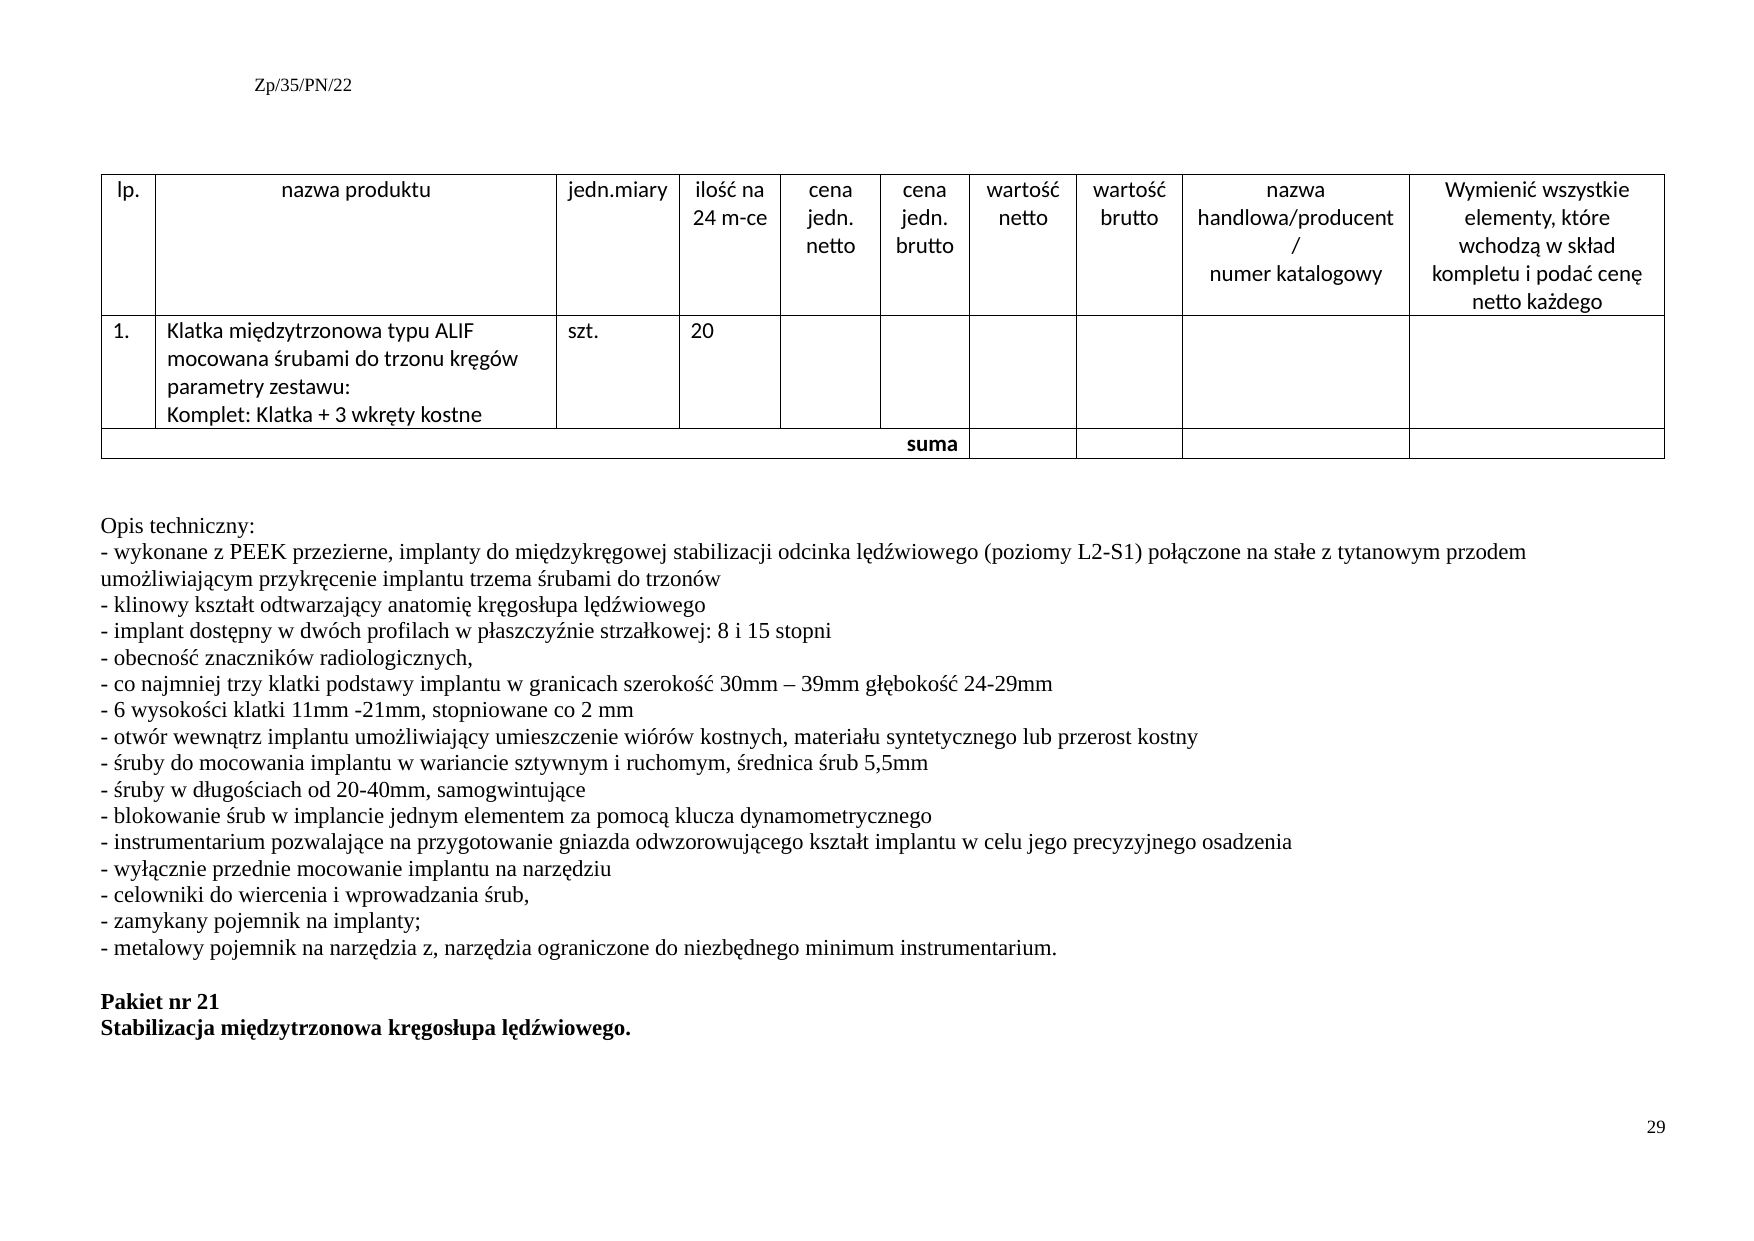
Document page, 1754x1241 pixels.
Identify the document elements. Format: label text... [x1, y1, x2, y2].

table_cell [1077, 429, 1182, 458]
table_cell [1183, 316, 1409, 428]
table_header cena jedn. netto [781, 175, 880, 315]
text Stabilizacja międzytrzonowa kręgosłupa lędźwiowego. [100, 1014, 1665, 1041]
table_header ilość na 24 m-ce [680, 175, 780, 315]
text - zamykany pojemnik na implanty; [100, 907, 1665, 934]
table_header lp. [102, 175, 155, 315]
text - instrumentarium pozwalające na przygotowanie gniazda odwzorowującego kształt implantu w celu jego precyzyjnego osadzenia [100, 828, 1665, 855]
text - implant dostępny w dwóch profilach w płaszczyźnie strzałkowej: 8 i 15 stopni [100, 617, 1665, 644]
table_header wartość netto [970, 175, 1076, 315]
table_cell Klatka międzytrzonowa typu ALIF mocowana śrubami do trzonu kręgów parametry zestawu: Komplet: Klatka + 3 wkręty kostne [156, 316, 556, 428]
table_cell suma [102, 429, 969, 458]
table_cell [1410, 316, 1664, 428]
text - wyłącznie przednie mocowanie implantu na narzędziu [100, 855, 1665, 881]
text - blokowanie śrub w implancie jednym elementem za pomocą klucza dynamometrycznego [100, 802, 1665, 828]
text - co najmniej trzy klatki podstawy implantu w granicach szerokość 30mm – 39mm głębokość 24-29mm [100, 670, 1665, 697]
table_header nazwa handlowa/producent/ numer katalogowy [1183, 175, 1409, 315]
table_header cena jedn. brutto [881, 175, 969, 315]
table_cell [1410, 429, 1664, 458]
text Opis techniczny: [100, 512, 1665, 538]
text - celowniki do wiercenia i wprowadzania śrub, [100, 881, 1665, 907]
text - śruby do mocowania implantu w wariancie sztywnym i ruchomym, średnica śrub 5,5mm [100, 749, 1665, 776]
table_cell 1. [102, 316, 155, 428]
text - klinowy kształt odtwarzający anatomię kręgosłupa lędźwiowego [100, 591, 1665, 617]
table_header nazwa produktu [156, 175, 556, 315]
text - śruby w długościach od 20-40mm, samogwintujące [100, 776, 1665, 802]
table_cell [970, 429, 1076, 458]
table_cell [881, 316, 969, 428]
text - otwór wewnątrz implantu umożliwiający umieszczenie wiórów kostnych, materiału syntetycznego lub przerost kostny [100, 723, 1665, 749]
text - wykonane z PEEK przezierne, implanty do międzykręgowej stabilizacji odcinka lędźwiowego (poziomy L2-S1) połączone na stałe z tytanowym przodem umożliwiającym przykręcenie implantu trzema śrubami do trzonów [100, 538, 1665, 591]
table_cell [1183, 429, 1409, 458]
table_cell [1077, 316, 1182, 428]
table_cell [781, 316, 880, 428]
table_cell szt. [557, 316, 679, 428]
table_header Wymienić wszystkie elementy, które wchodzą w skład kompletu i podać cenę netto każdego [1410, 175, 1664, 315]
table_header wartość brutto [1077, 175, 1182, 315]
text Pakiet nr 21 [100, 988, 1665, 1014]
text - metalowy pojemnik na narzędzia z, narzędzia ograniczone do niezbędnego minimum instrumentarium. [100, 934, 1665, 960]
text - obecność znaczników radiologicznych, [100, 644, 1665, 670]
table_cell [970, 316, 1076, 428]
table_header jedn.miary [557, 175, 679, 315]
text - 6 wysokości klatki 11mm -21mm, stopniowane co 2 mm [100, 697, 1665, 723]
table_cell 20 [680, 316, 780, 428]
